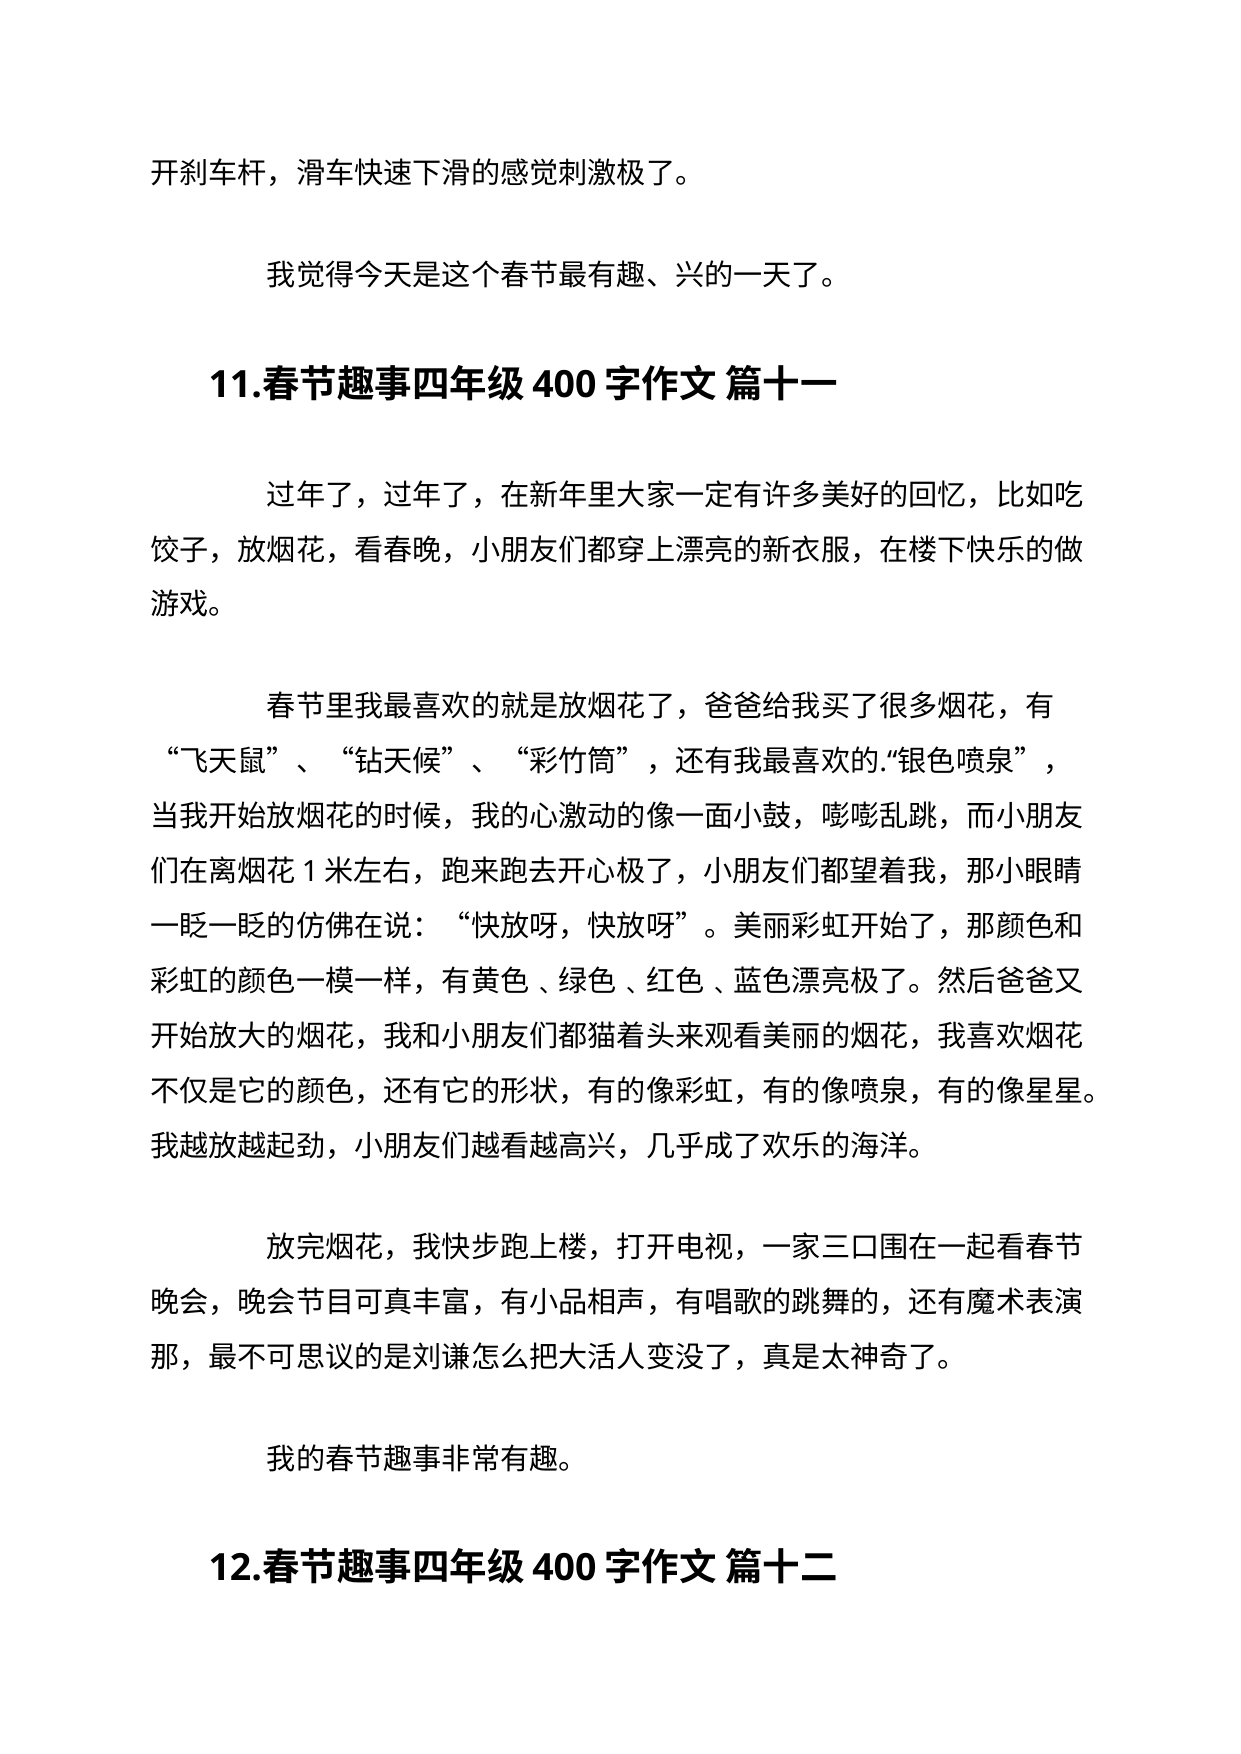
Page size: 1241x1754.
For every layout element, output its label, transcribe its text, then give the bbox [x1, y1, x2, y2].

text 11.春节趣事四年级400字作文 篇十一 [150, 353, 1090, 408]
text 春节里我最喜欢的就是放烟花了，爸爸给我买了很多烟花，有“飞天鼠”、“钻天候”、“彩竹筒”，还有我最喜欢的.“银色喷泉”，当我开始放烟花的时候，我的心激动的像一面小鼓，嘭嘭乱跳，而小朋友们在离烟花1米左右，跑来跑去开心极了，小朋友们都望着我，那小眼睛一眨一眨的仿佛在说：“快放呀，快放呀”。美丽彩虹开始了，那颜色和彩虹的颜色一模一样，有黄色﹑绿色﹑红色﹑蓝色漂亮极了。然后爸爸又开始放大的烟花，我和小朋友们都猫着头来观看美丽的烟花，我喜欢烟花不仅是它的颜色，还有它的形状，有的像彩虹，有的像喷泉，有的像星星。我越放越起劲，小朋友们越看越高兴，几乎成了欢乐的海洋。 [150, 683, 1090, 1164]
text 过年了，过年了，在新年里大家一定有许多美好的回忆，比如吃饺子，放烟花，看春晚，小朋友们都穿上漂亮的新衣服，在楼下快乐的做游戏。 [150, 471, 1090, 623]
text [150, 150, 1090, 192]
text 12.春节趣事四年级400字作文 篇十二 [150, 1537, 1090, 1592]
text 我觉得今天是这个春节最有趣、兴的一天了。 [150, 252, 1090, 294]
text 放完烟花，我快步跑上楼，打开电视，一家三口围在一起看春节晚会，晚会节目可真丰富，有小品相声，有唱歌的跳舞的，还有魔术表演那，最不可思议的是刘谦怎么把大活人变没了，真是太神奇了。 [150, 1224, 1090, 1376]
text 我的春节趣事非常有趣。 [150, 1435, 1090, 1478]
